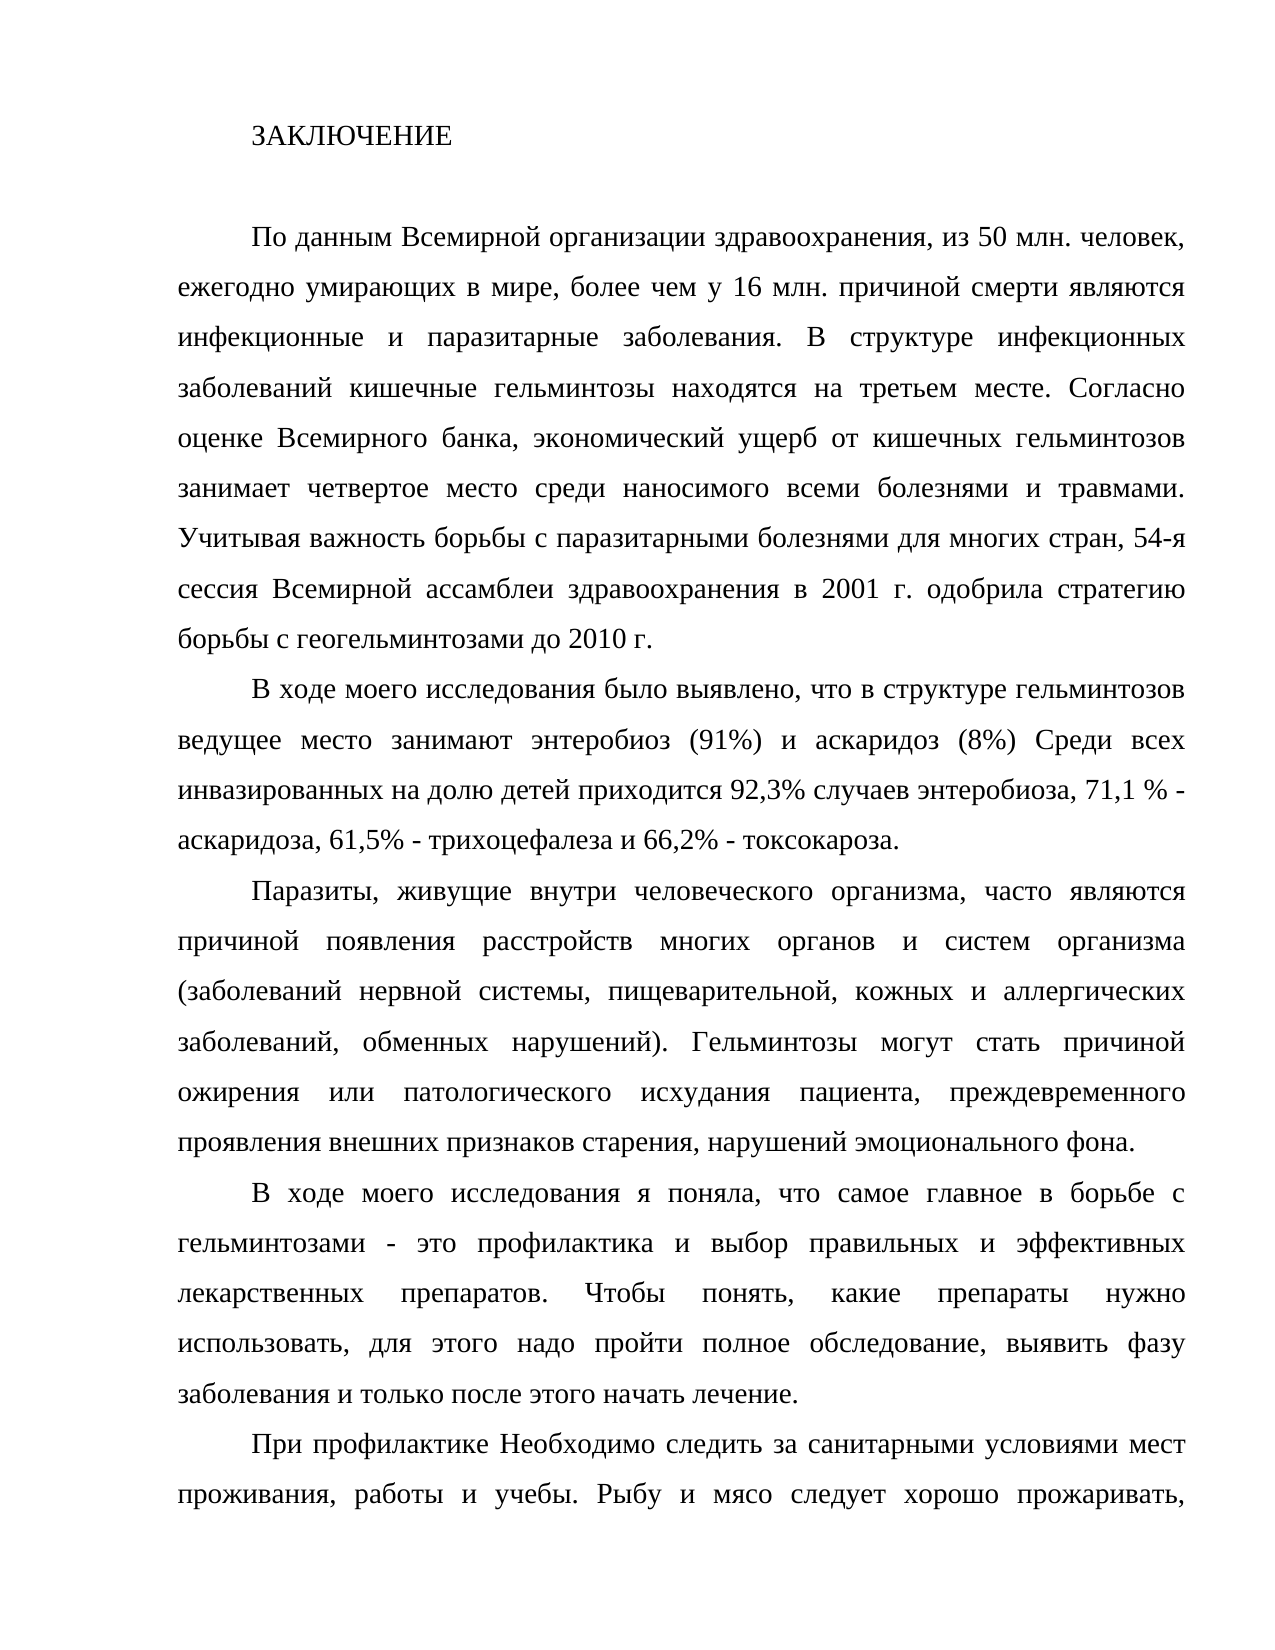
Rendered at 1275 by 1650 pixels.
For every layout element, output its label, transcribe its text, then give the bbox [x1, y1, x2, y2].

text В ходе моего исследования было выявлено, что в структуре гельминтозов ведущее место занимают энтеробиоз (91%) и аскаридоз (8%) Среди всех инвазированных на долю детей приходится 92,3% случаев энтеробиоза, 71,1 % - аскаридоза, 61,5% - трихоцефалеза и 66,2% - токсокароза. [177, 672, 1186, 856]
text Паразиты, живущие внутри человеческого организма, часто являются причиной появления расстройств многих органов и систем организма (заболеваний нервной системы, пищеварительной, кожных и аллергических заболеваний, обменных нарушений). Гельминтозы могут стать причиной ожирения или патологического исхудания пациента, преждевременного проявления внешних признаков старения, нарушений эмоционального фона. [177, 873, 1186, 1158]
text ЗАКЛЮЧЕНИЕ [177, 118, 1186, 152]
text В ходе моего исследования я поняла, что самое главное в борьбе с гельминтозами - это профилактика и выбор правильных и эффективных лекарственных препаратов. Чтобы понять, какие препараты нужно использовать, для этого надо пройти полное обследование, выявить фазу заболевания и только после этого начать лечение. [177, 1175, 1186, 1409]
text По данным Всемирной организации здравоохранения, из 50 млн. человек, ежегодно умирающих в мире, более чем у 16 млн. причиной смерти являются инфекционные и паразитарные заболевания. В структуре инфекционных заболеваний кишечные гельминтозы находятся на третьем месте. Согласно оценке Всемирного банка, экономический ущерб от кишечных гельминтозов занимает четвертое место среди наносимого всеми болезнями и травмами. Учитывая важность борьбы с паразитарными болезнями для многих стран, 54-я сессия Всемирной ассамблеи здравоохранения в 2001 г. одобрила стратегию борьбы с геогельминтозами до 2010 г. [177, 219, 1186, 655]
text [177, 1426, 1186, 1510]
